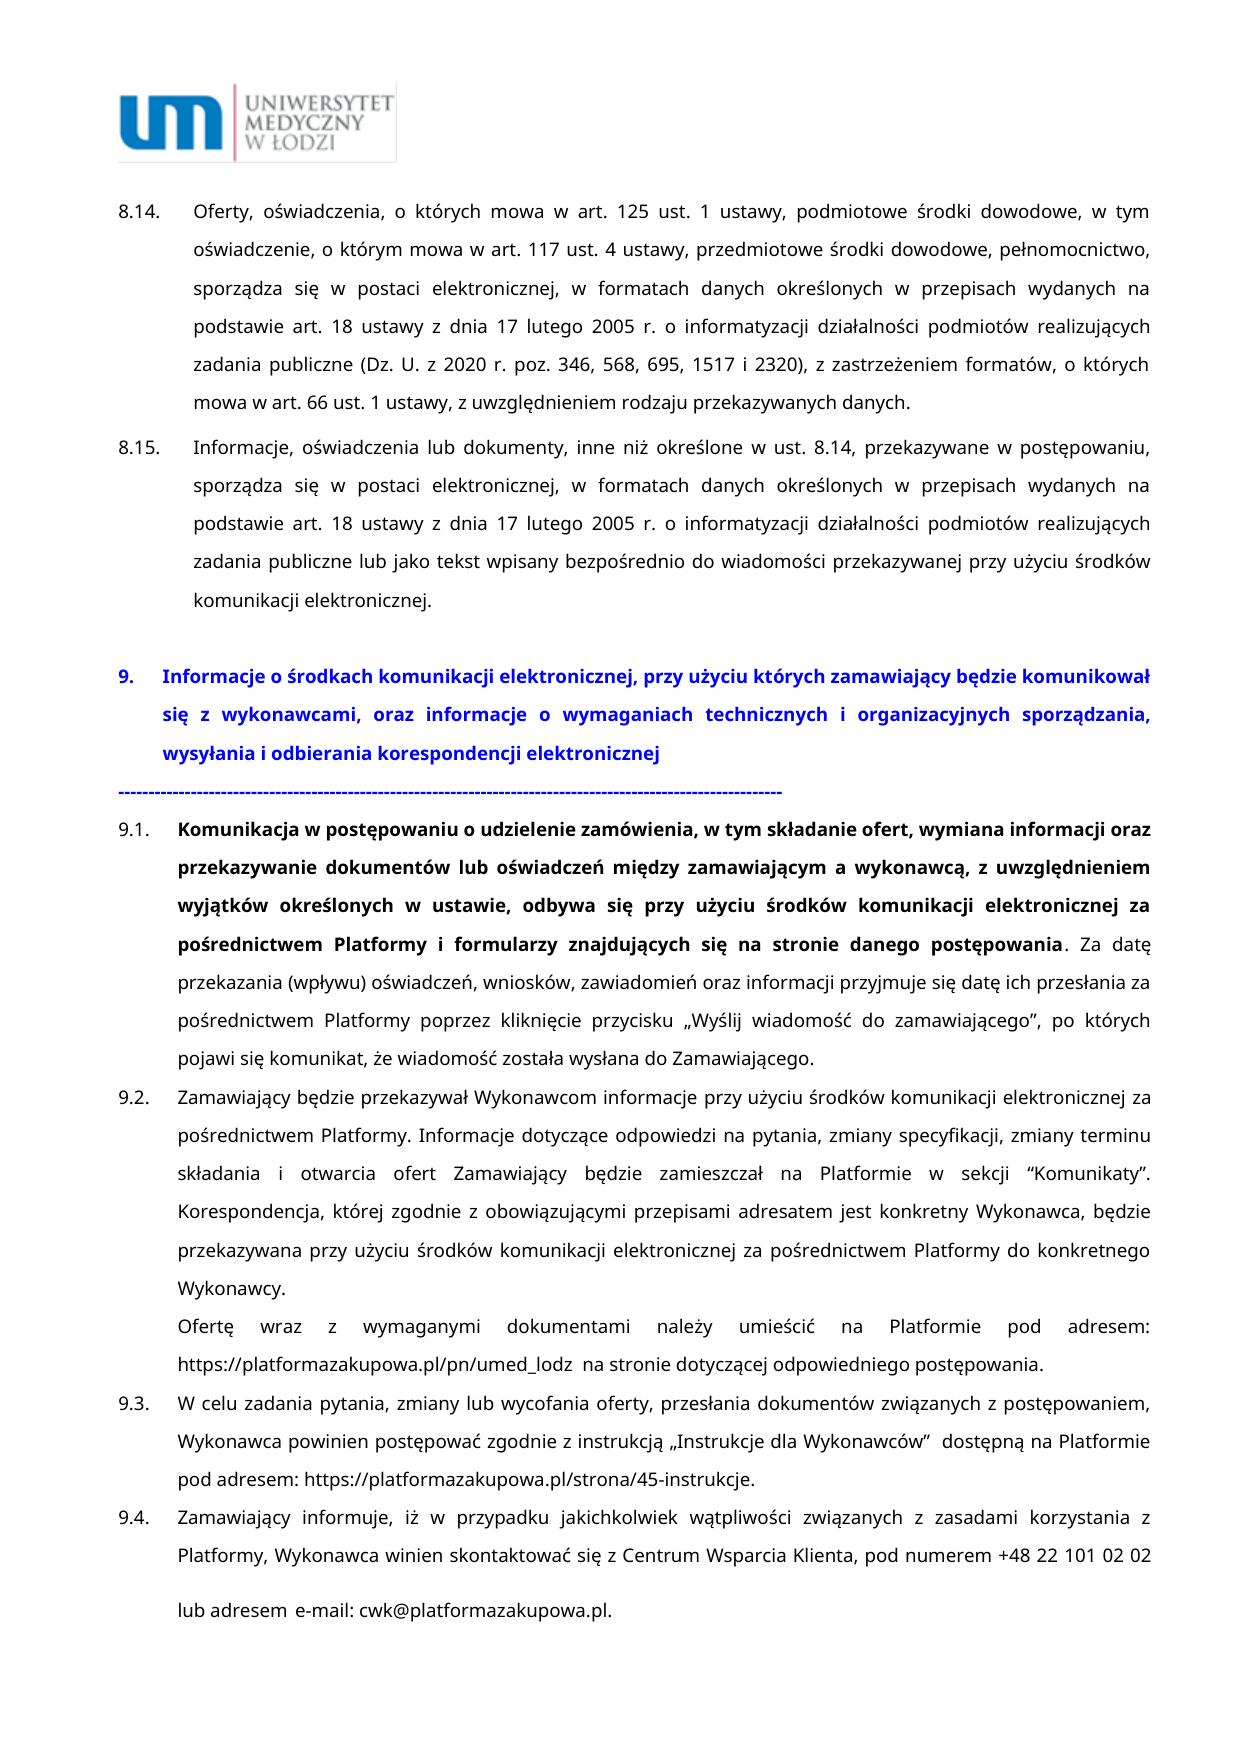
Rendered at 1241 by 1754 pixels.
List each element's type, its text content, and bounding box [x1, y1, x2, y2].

list Informacje o środkach komunikacji elektronicznej, przy użyciu których zamawiający będzie komunikował się z wykonawcami, oraz informacje o wymaganiach technicznych i organizacyjnych sporządzania, wysyłania i odbierania korespondencji elektronicznej [118, 663, 1152, 765]
text Ofertę wraz z wymaganymi dokumentami należy umieścić na Platformie pod adresem: https://platformazakupowa.pl/pn/umed_lodz na stronie dotyczącej odpowiedniego postępowania. [177, 1313, 1152, 1377]
list Zamawiający będzie przekazywał Wykonawcom informacje przy użyciu środków komunikacji elektronicznej za pośrednictwem Platformy. Informacje dotyczące odpowiedzi na pytania, zmiany specyfikacji, zmiany terminu składania i otwarcia ofert Zamawiający będzie zamieszczał na Platformie w sekcji “Komunikaty”. Korespondencja, której zgodnie z obowiązującymi przepisami adresatem jest konkretny Wykonawca, będzie przekazywana przy użyciu środków komunikacji elektronicznej za pośrednictwem Platformy do konkretnego Wykonawcy. [118, 1084, 1152, 1301]
picture [118, 83, 398, 164]
list Komunikacja w postępowaniu o udzielenie zamówienia, w tym składanie ofert, wymiana informacji oraz przekazywanie dokumentów lub oświadczeń między zamawiającym a wykonawcą, z uwzględnieniem wyjątków określonych w ustawie, odbywa się przy użyciu środków komunikacji elektronicznej za pośrednictwem Platformy i formularzy znajdujących się na stronie danego postępowania. Za datę przekazania (wpływu) oświadczeń, wniosków, zawiadomień oraz informacji przyjmuje się datę ich przesłania za pośrednictwem Platformy poprzez kliknięcie przycisku „Wyślij wiadomość do zamawiającego”, po których pojawi się komunikat, że wiadomość została wysłana do Zamawiającego. [118, 816, 1152, 1071]
list W celu zadania pytania, zmiany lub wycofania oferty, przesłania dokumentów związanych z postępowaniem, Wykonawca powinien postępować zgodnie z instrukcją „Instrukcje dla Wykonawców” dostępną na Platformie pod adresem: https://platformazakupowa.pl/strona/45-instrukcje. [118, 1390, 1152, 1492]
list Zamawiający informuje, iż w przypadku jakichkolwiek wątpliwości związanych z zasadami korzystania z Platformy, Wykonawca winien skontaktować się z Centrum Wsparcia Klienta, pod numerem +48 22 101 02 02 lub adresem e-mail: cwk@platformazakupowa.pl. [118, 1504, 1152, 1626]
text -------------------------------------------------------------------------------------------------------------- [118, 778, 1152, 804]
list Oferty, oświadczenia, o których mowa w art. 125 ust. 1 ustawy, podmiotowe środki dowodowe, w tym oświadczenie, o którym mowa w art. 117 ust. 4 ustawy, przedmiotowe środki dowodowe, pełnomocnictwo, sporządza się w postaci elektronicznej, w formatach danych określonych w przepisach wydanych na podstawie art. 18 ustawy z dnia 17 lutego 2005 r. o informatyzacji działalności podmiotów realizujących zadania publiczne (Dz. U. z 2020 r. poz. 346, 568, 695, 1517 i 2320), z zastrzeżeniem formatów, o których mowa w art. 66 ust. 1 ustawy, z uwzględnieniem rodzaju przekazywanych danych. [118, 198, 1152, 415]
list Informacje, oświadczenia lub dokumenty, inne niż określone w ust. 8.14, przekazywane w postępowaniu, sporządza się w postaci elektronicznej, w formatach danych określonych w przepisach wydanych na podstawie art. 18 ustawy z dnia 17 lutego 2005 r. o informatyzacji działalności podmiotów realizujących zadania publiczne lub jako tekst wpisany bezpośrednio do wiadomości przekazywanej przy użyciu środków komunikacji elektronicznej. [118, 434, 1152, 612]
